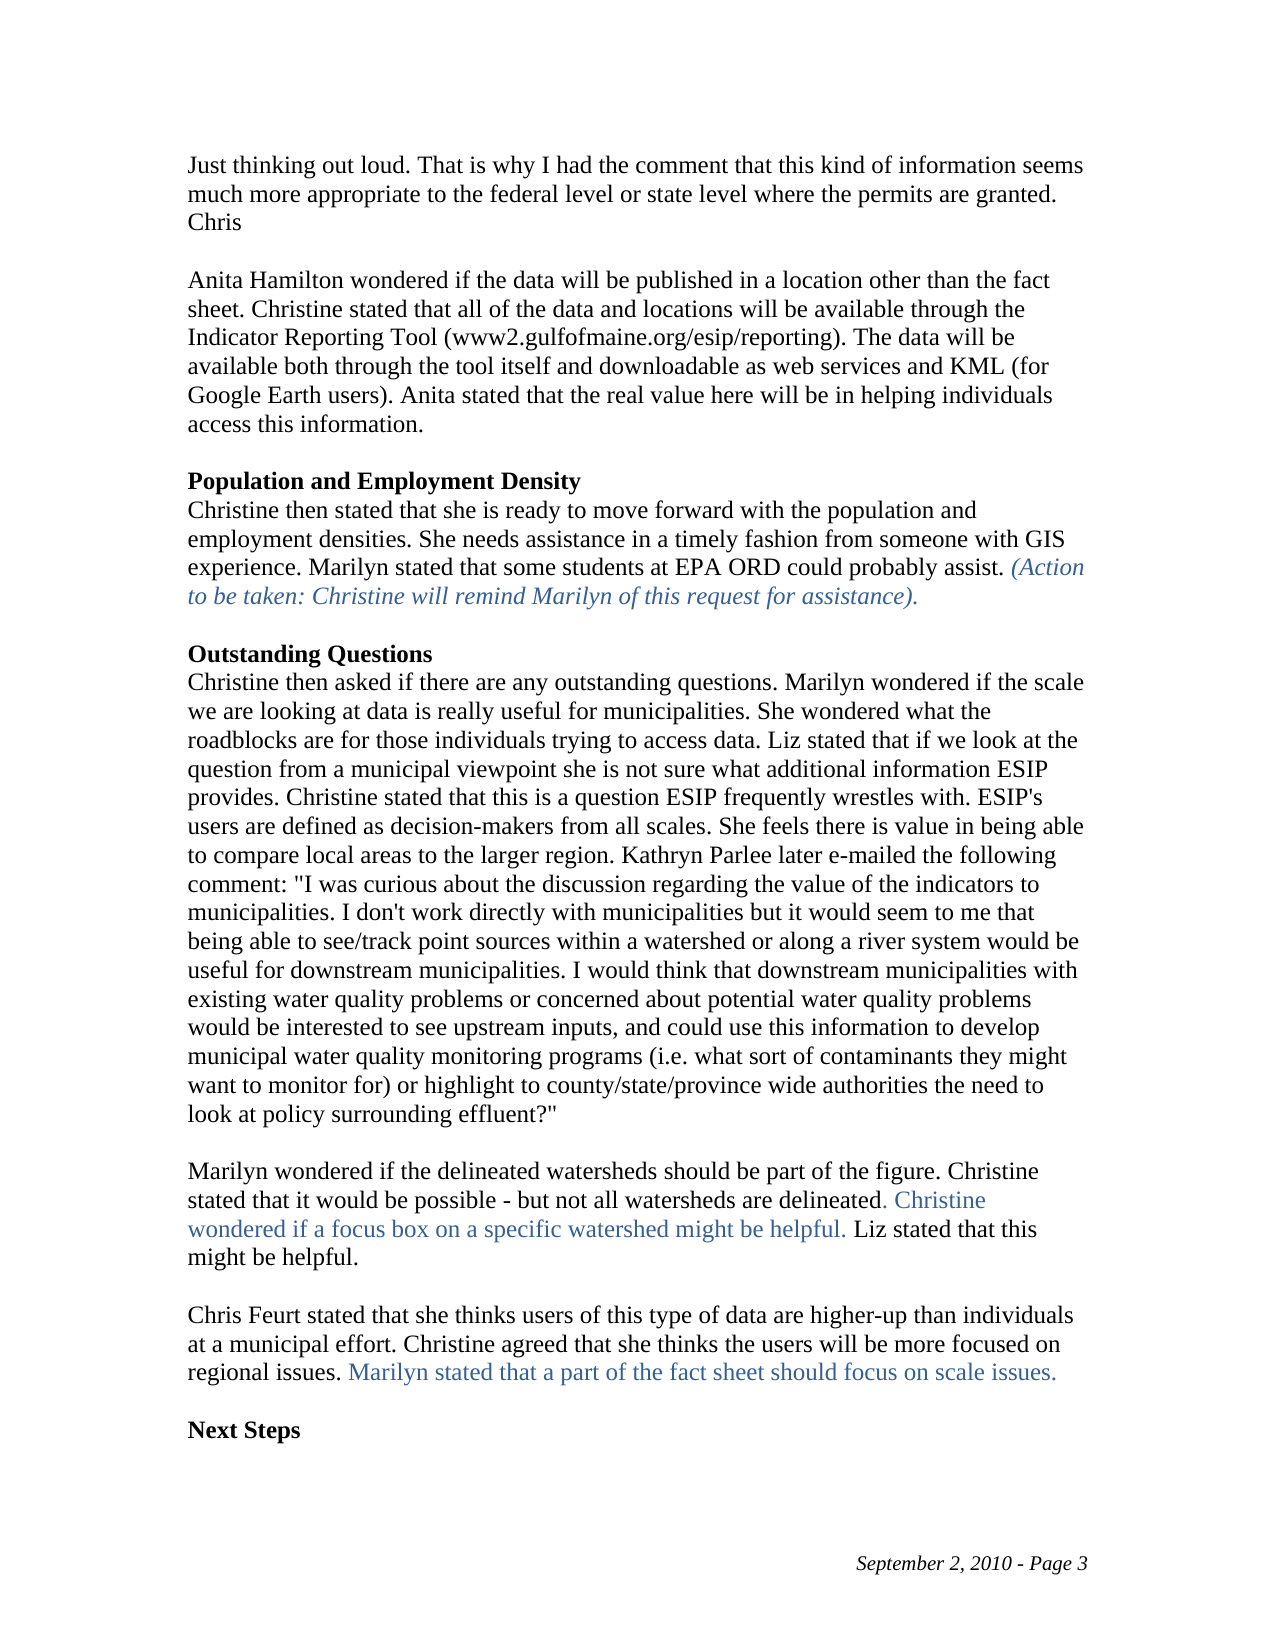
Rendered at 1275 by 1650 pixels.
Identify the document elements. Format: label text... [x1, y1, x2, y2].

text Anita Hamilton wondered if the data will be published in a location other than the fact sheet. Christine stated that all of the data and locations will be available through the Indicator Reporting Tool (www2.gulfofmaine.org/esip/reporting). The data will be available both through the tool itself and downloadable as web services and KML (for Google Earth users). Anita stated that the real value here will be in helping individuals access this information. [187, 265, 1087, 437]
text Christine then asked if there are any outstanding questions. Marilyn wondered if the scale we are looking at data is really useful for municipalities. She wondered what the roadblocks are for those individuals trying to access data. Liz stated that if we look at the question from a municipal viewpoint she is not sure what additional information ESIP provides. Christine stated that this is a question ESIP frequently wrestles with. ESIP's users are defined as decision-makers from all scales. She feels there is value in being able to compare local areas to the larger region. Kathryn Parlee later e-mailed the following comment: "I was curious about the discussion regarding the value of the indicators to municipalities. I don't work directly with municipalities but it would seem to me that being able to see/track point sources within a watershed or along a river system would be useful for downstream municipalities. I would think that downstream municipalities with existing water quality problems or concerned about potential water quality problems would be interested to see upstream inputs, and could use this information to develop municipal water quality monitoring programs (i.e. what sort of contaminants they might want to monitor for) or highlight to county/state/province wide authorities the need to look at policy surrounding effluent?" [187, 667, 1087, 1127]
text Chris Feurt stated that she thinks users of this type of data are higher-up than individuals at a municipal effort. Christine agreed that she thinks the users will be more focused on regional issues. Marilyn stated that a part of the fact sheet should focus on scale issues. [187, 1300, 1087, 1386]
text Chris [187, 207, 1087, 236]
text Outstanding Questions [187, 639, 1087, 667]
text Marilyn wondered if the delineated watersheds should be part of the figure. Christine stated that it would be possible - but not all watersheds are delineated. Christine wondered if a focus box on a specific watershed might be helpful. Liz stated that this might be helpful. [187, 1156, 1087, 1271]
text Next Steps [187, 1415, 1087, 1444]
text Christine then stated that she is ready to move forward with the population and employment densities. She needs assistance in a timely fashion from someone with GIS experience. Marilyn stated that some students at EPA ORD could probably assist. (Action to be taken: Christine will remind Marilyn of this request for assistance). [187, 495, 1087, 610]
text Just thinking out loud. That is why I had the comment that this kind of information seems much more appropriate to the federal level or state level where the permits are granted. [187, 150, 1087, 207]
text Population and Employment Density [187, 466, 1087, 495]
